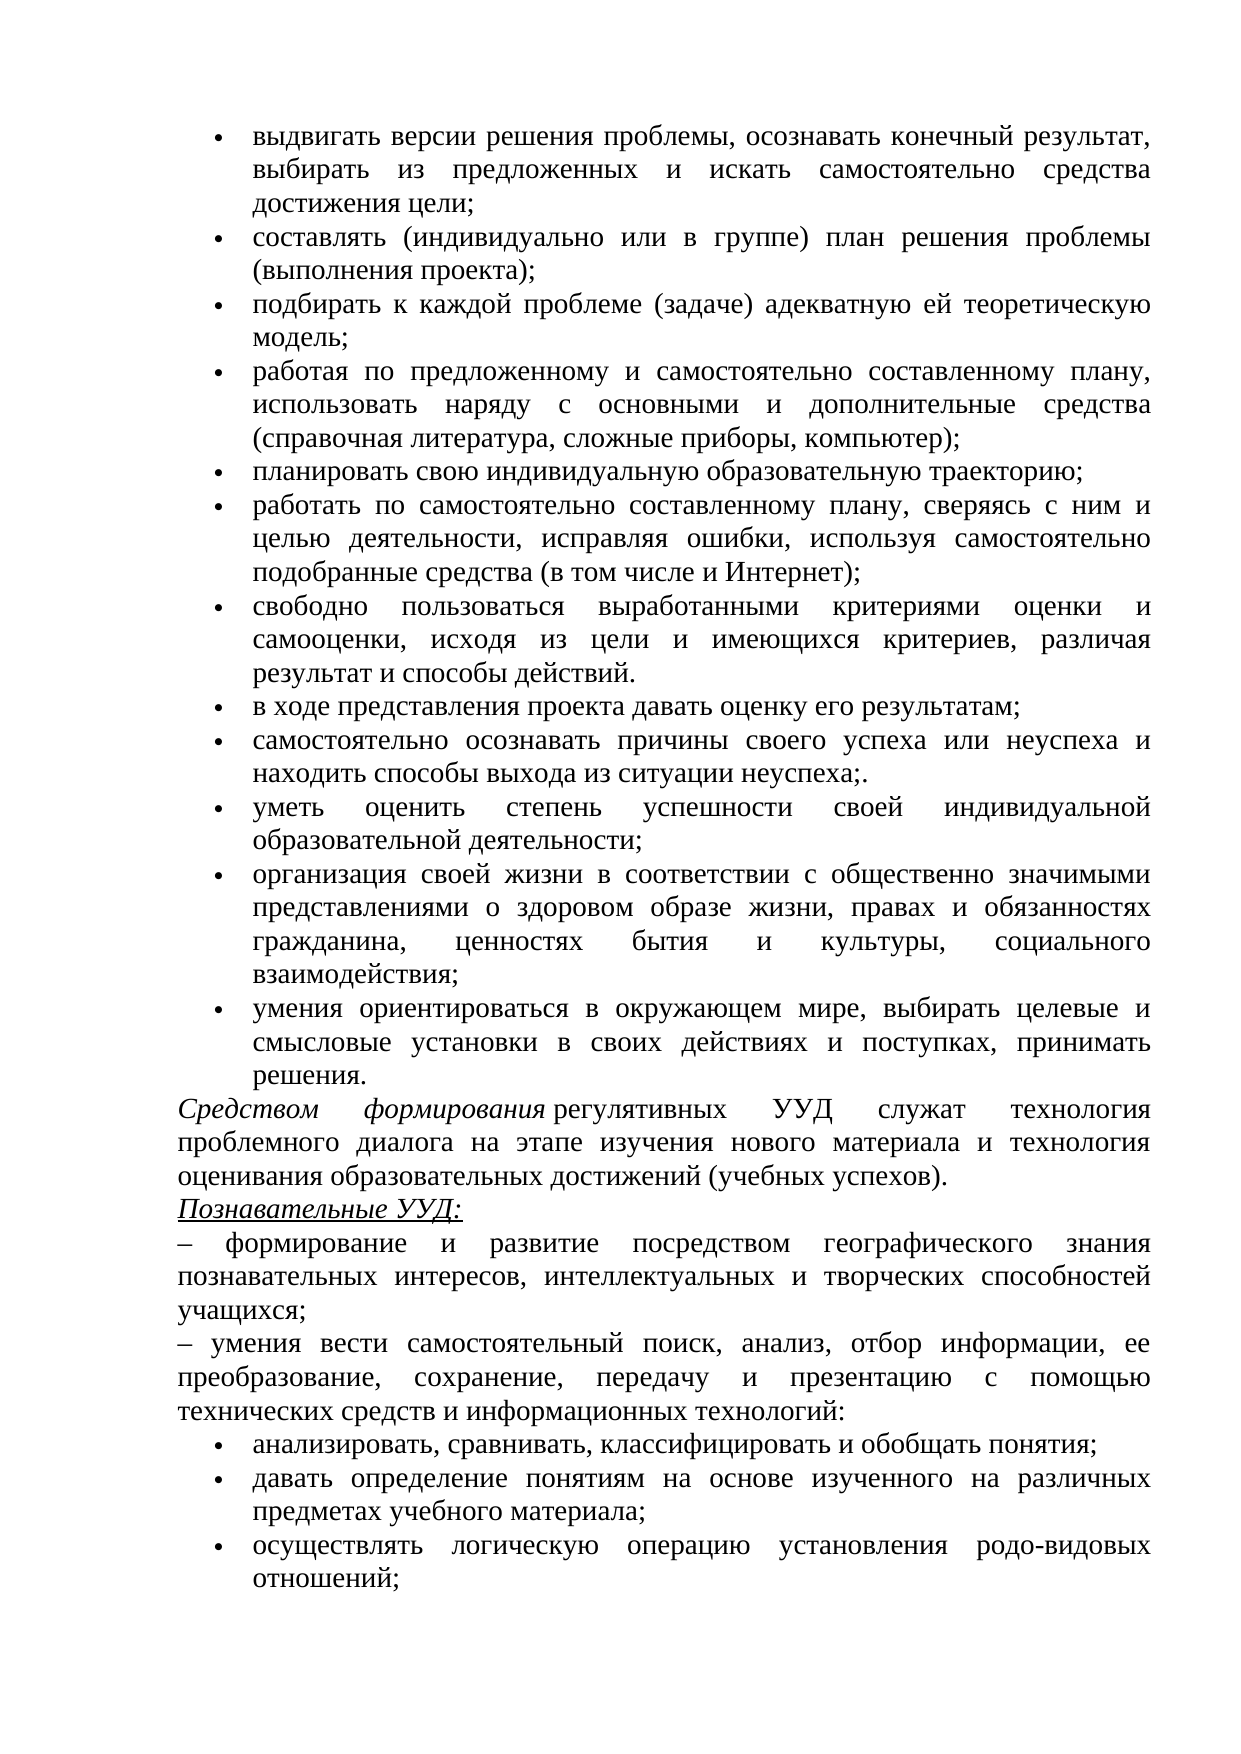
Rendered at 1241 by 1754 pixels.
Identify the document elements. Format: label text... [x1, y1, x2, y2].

list организация своей жизни в соответствии с общественно значимыми представлениями о здоровом образе жизни, правах и обязанностях гражданина, ценностях бытия и культуры, социального взаимодействия; [215, 856, 1152, 990]
text – формирование и развитие посредством географического знания познавательных интересов, интеллектуальных и творческих способностей учащихся; [177, 1225, 1152, 1326]
text Познавательные УУД: [177, 1191, 1152, 1225]
list выдвигать версии решения проблемы, осознавать конечный результат, выбирать из предложенных и искать самостоятельно средства достижения цели; [215, 118, 1152, 219]
list подбирать к каждой проблеме (задаче) адекватную ей теоретическую модель; [215, 286, 1152, 353]
list планировать свою индивидуальную образовательную траекторию; [215, 453, 1152, 487]
list самостоятельно осознавать причины своего успеха или неуспеха и находить способы выхода из ситуации неуспеха;. [215, 722, 1152, 789]
list работать по самостоятельно составленному плану, сверяясь с ним и целью деятельности, исправляя ошибки, используя самостоятельно подобранные средства (в том числе и Интернет); [215, 487, 1152, 588]
list свободно пользоваться выработанными критериями оценки и самооценки, исходя из цели и имеющихся критериев, различая результат и способы действий. [215, 588, 1152, 688]
list уметь оценить степень успешности своей индивидуальной образовательной деятельности; [215, 789, 1152, 856]
list умения ориентироваться в окружающем мире, выбирать целевые и смысловые установки в своих действиях и поступках, принимать решения. [215, 990, 1152, 1091]
list составлять (индивидуально или в группе) план решения проблемы (выполнения проекта); [215, 219, 1152, 286]
list давать определение понятиям на основе изученного на различных предметах учебного материала; [215, 1460, 1152, 1527]
text – умения вести самостоятельный поиск, анализ, отбор информации, ее преобразование, сохранение, передачу и презентацию с помощью технических средств и информационных технологий: [177, 1326, 1152, 1426]
list в ходе представления проекта давать оценку его результатам; [215, 688, 1152, 722]
list осуществлять логическую операцию установления родо-видовых отношений; [215, 1527, 1152, 1594]
text Средством формирования регулятивных УУД служат технология проблемного диалога на этапе изучения нового материала и технология оценивания образовательных достижений (учебных успехов). [177, 1091, 1152, 1191]
list анализировать, сравнивать, классифицировать и обобщать понятия; [215, 1426, 1152, 1460]
list работая по предложенному и самостоятельно составленному плану, использовать наряду с основными и дополнительные средства (справочная литература, сложные приборы, компьютер); [215, 353, 1152, 453]
